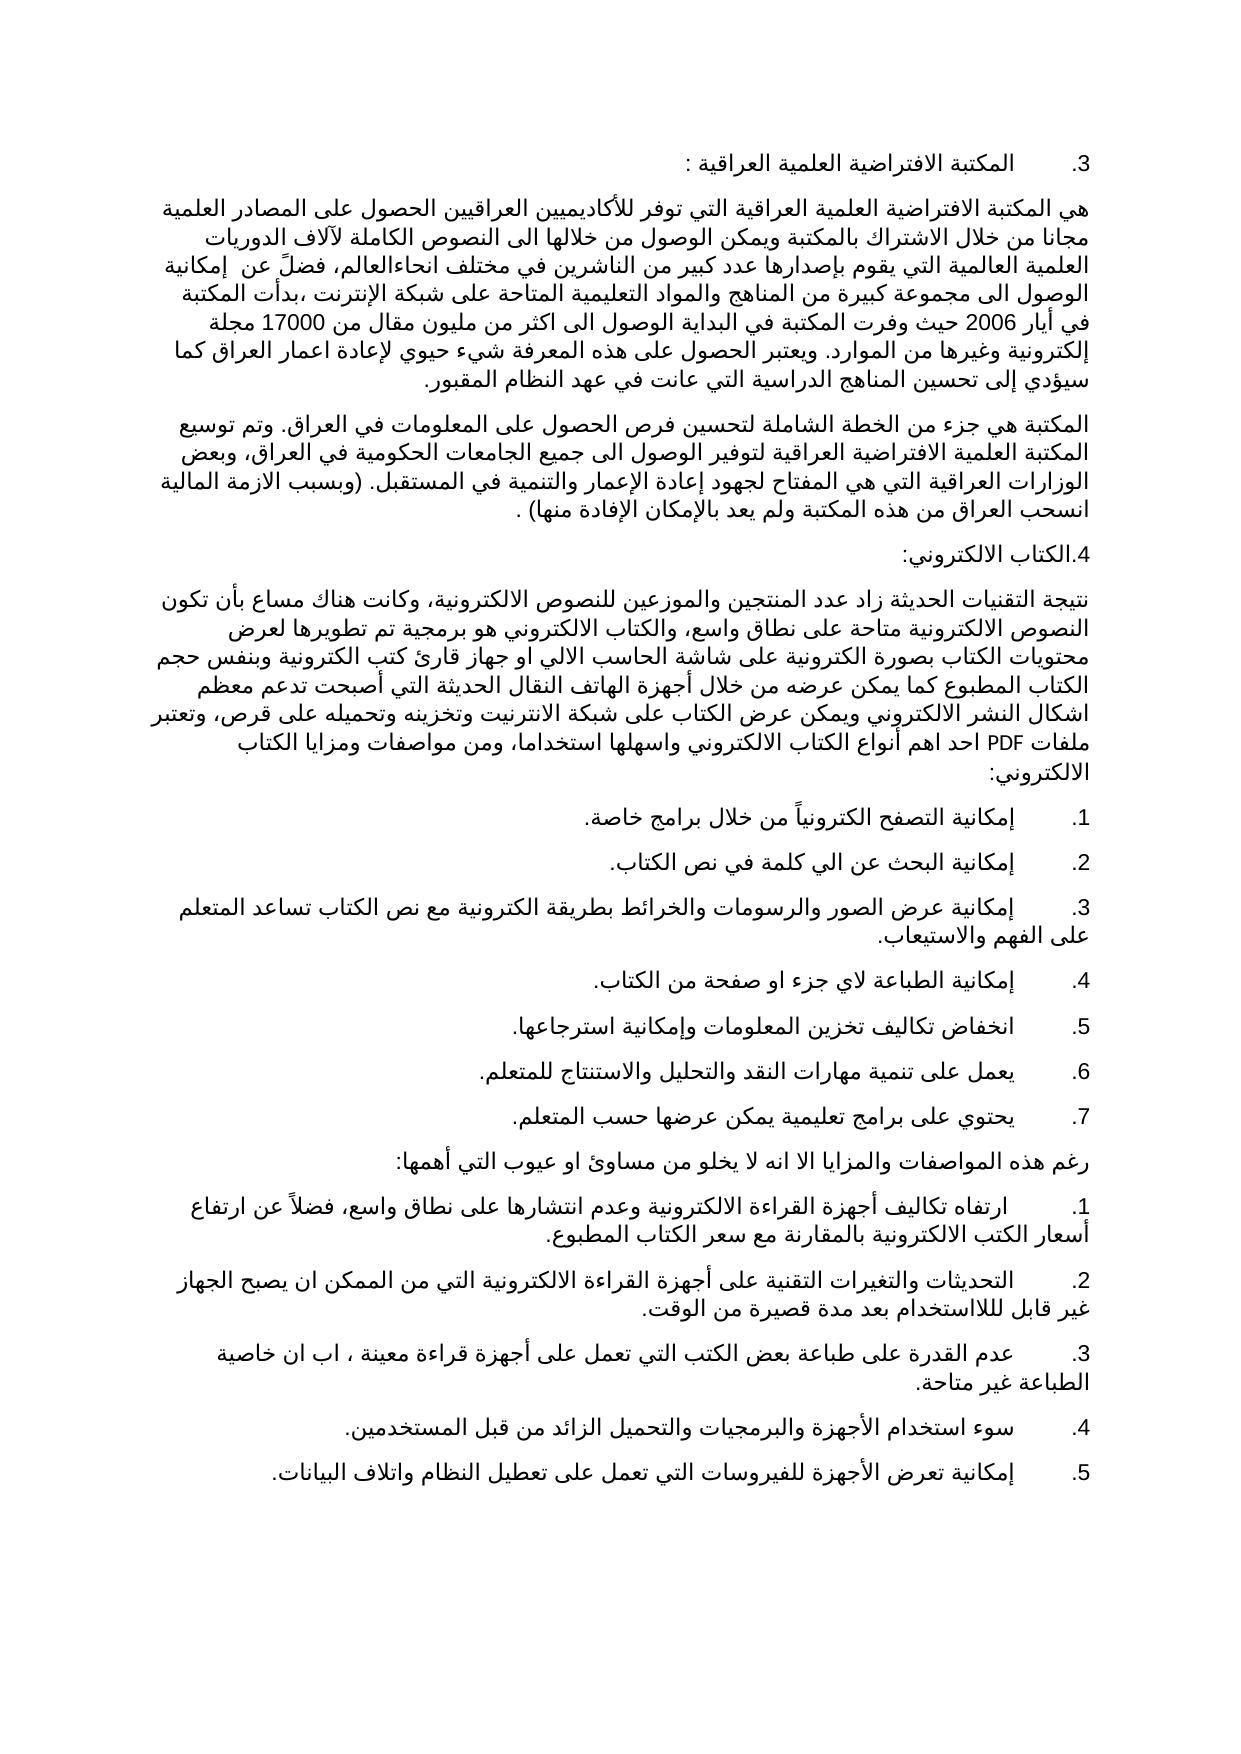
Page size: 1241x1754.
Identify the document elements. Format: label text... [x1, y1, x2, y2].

text 1. إمكانية التصفح الكترونياً من خلال برامج خاصة. [150, 804, 1090, 830]
text 4. سوء استخدام الأجهزة والبرمجيات والتحميل الزائد من قبل المستخدمين. [150, 1414, 1090, 1440]
text المكتبة هي جزء من الخطة الشاملة لتحسين فرص الحصول على المعلومات في العراق. وتم توسيع المكتبة العلمية الافتراضية العراقية لتوفير الوصول الى جميع الجامعات الحكومية في العراق، وبعض الوزارات العراقية التي هي المفتاح لجهود إعادة الإعمار والتنمية في المستقبل. (وبسبب الازمة المالية انسحب العراق من هذه المكتبة ولم يعد بالإمكان الإفادة منها) . [150, 411, 1090, 522]
text 4.الكتاب الالكتروني: [150, 541, 1090, 568]
text 1. ارتفاه تكاليف أجهزة القراءة الالكترونية وعدم انتشارها على نطاق واسع، فضلاً عن ارتفاع أسعار الكتب الالكترونية بالمقارنة مع سعر الكتاب المطبوع. [150, 1193, 1090, 1248]
text 3. عدم القدرة على طباعة بعض الكتب التي تعمل على أجهزة قراءة معينة ، اب ان خاصية الطباعة غير متاحة. [150, 1340, 1090, 1395]
text نتيجة التقنيات الحديثة زاد عدد المنتجين والموزعين للنصوص الالكترونية، وكانت هناك مساع بأن تكون النصوص الالكترونية متاحة على نطاق واسع، والكتاب الالكتروني هو برمجية تم تطويرها لعرض محتويات الكتاب بصورة الكترونية على شاشة الحاسب الالي او جهاز قارئ كتب الكترونية وبنفس حجم الكتاب المطبوع كما يمكن عرضه من خلال أجهزة الهاتف النقال الحديثة التي أصبحت تدعم معظم اشكال النشر الالكتروني ويمكن عرض الكتاب على شبكة الانترنيت وتخزينه وتحميله على قرص، وتعتبر ملفات PDF احد اهم أنواع الكتاب الالكتروني واسهلها استخداما، ومن مواصفات ومزايا الكتاب الالكتروني: [150, 586, 1090, 785]
text هي المكتبة الافتراضية العلمية العراقية التي توفر للأكاديميين العراقيين الحصول على المصادر العلمية مجانا من خلال الاشتراك بالمكتبة ويمكن الوصول من خلالها الى النصوص الكاملة لآلاف الدوريات العلمية العالمية التي يقوم بإصدارها عدد كبير من الناشرين في مختلف انحاءالعالم، فضلً عن إمكانية الوصول الى مجموعة كبيرة من المناهج والمواد التعليمية المتاحة على شبكة الإنترنت ،بدأت المكتبة في أيار 2006 حيث وفرت المكتبة في البداية الوصول الى اكثر من مليون مقال من 17000 مجلة إلكترونية وغيرها من الموارد. ويعتبر الحصول على هذه المعرفة شيء حيوي لإعادة اعمار العراق كما سيؤدي إلى تحسين المناهج الدراسية التي عانت في عهد النظام المقبور. [150, 195, 1090, 392]
text 2. إمكانية البحث عن الي كلمة في نص الكتاب. [150, 849, 1090, 875]
text 4. إمكانية الطباعة لاي جزء او صفحة من الكتاب. [150, 967, 1090, 994]
text 7. يحتوي على برامج تعليمية يمكن عرضها حسب المتعلم. [150, 1103, 1090, 1129]
text 2. التحديثات والتغيرات التقنية على أجهزة القراءة الالكترونية التي من الممكن ان يصبح الجهاز غير قابل لللااستخدام بعد مدة قصيرة من الوقت. [150, 1267, 1090, 1321]
text 3. المكتبة الافتراضية العلمية العراقية : [150, 150, 1090, 176]
text 5. إمكانية تعرض الأجهزة للفيروسات التي تعمل على تعطيل النظام واتلاف البيانات. [150, 1459, 1090, 1485]
text 5. انخفاض تكاليف تخزين المعلومات وإمكانية استرجاعها. [150, 1013, 1090, 1039]
text رغم هذه المواصفات والمزايا الا انه لا يخلو من مساوئ او عيوب التي أهمها: [150, 1148, 1090, 1174]
text 6. يعمل على تنمية مهارات النقد والتحليل والاستنتاج للمتعلم. [150, 1058, 1090, 1084]
text 3. إمكانية عرض الصور والرسومات والخرائط بطريقة الكترونية مع نص الكتاب تساعد المتعلم على الفهم والاستيعاب. [150, 894, 1090, 949]
